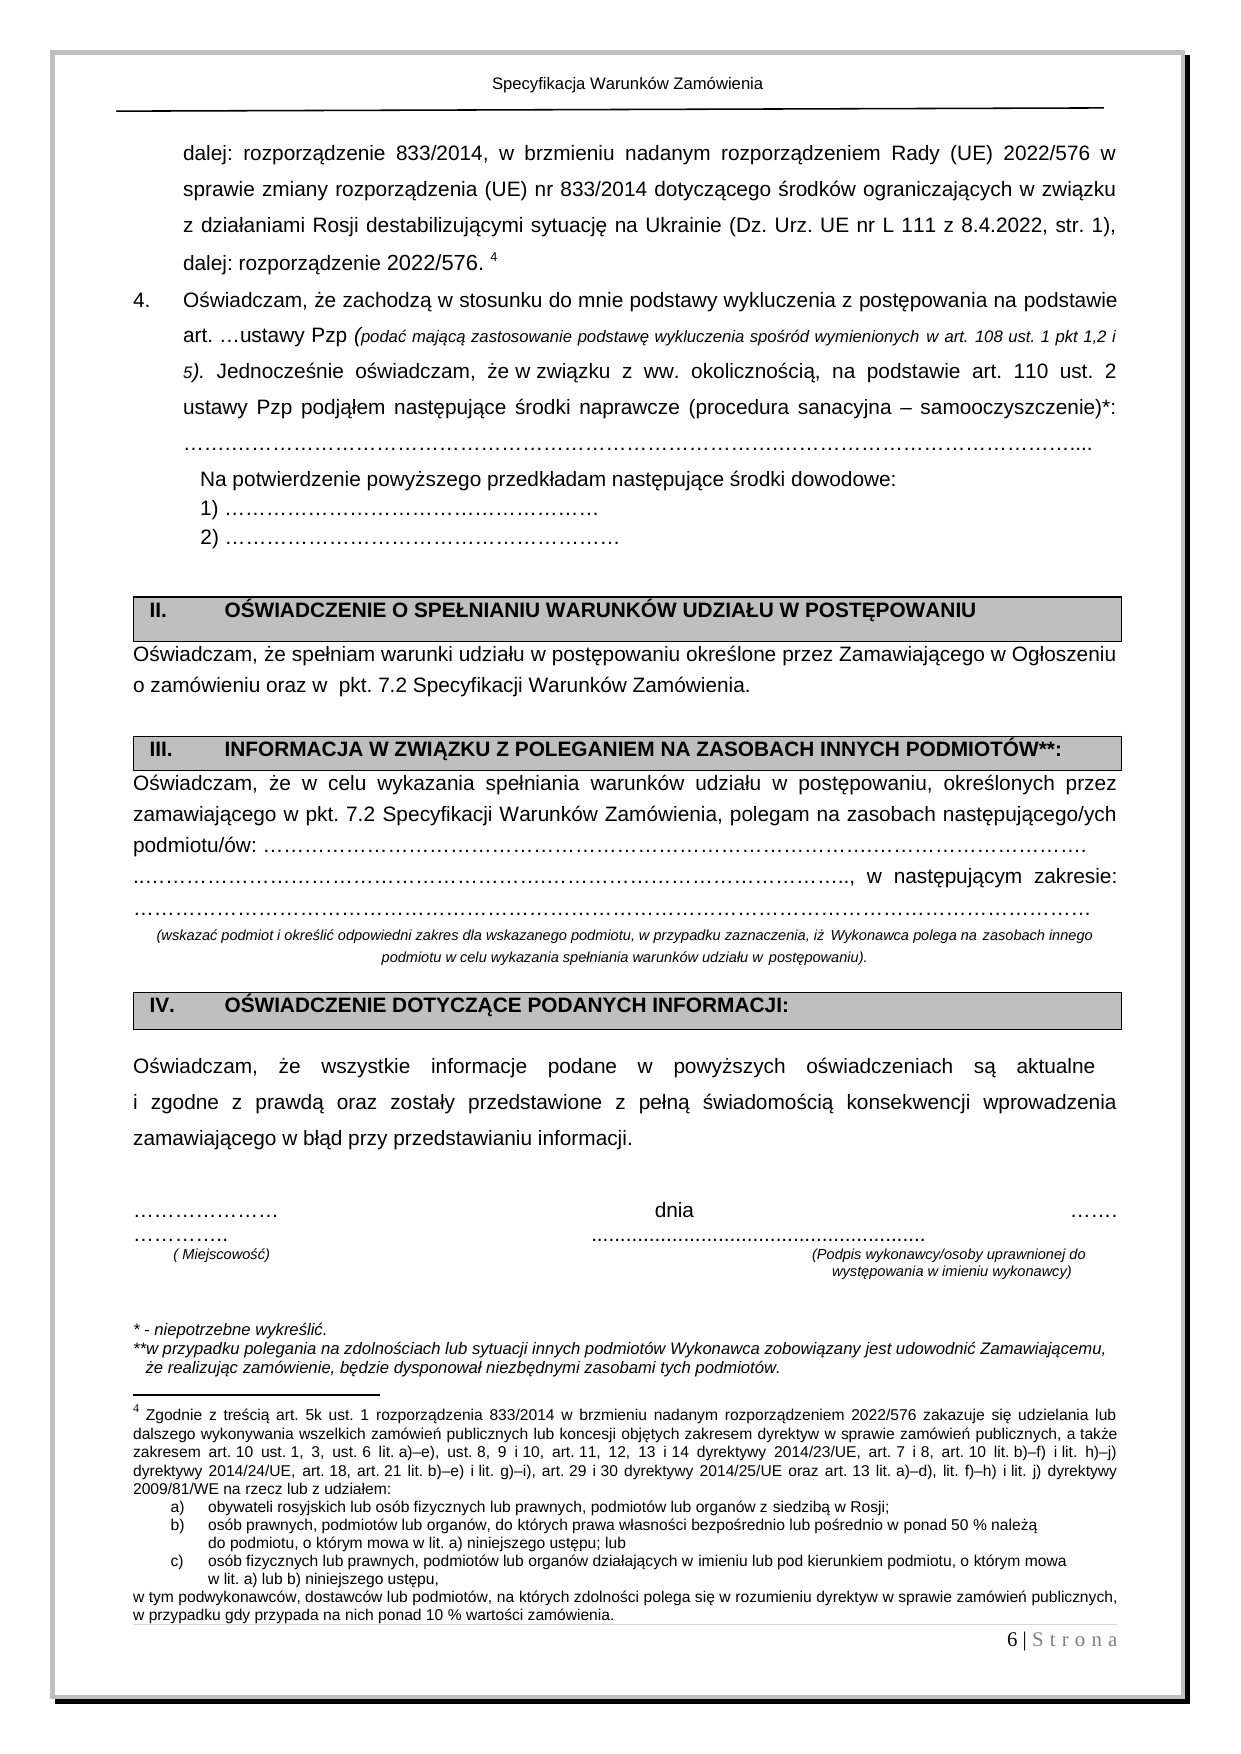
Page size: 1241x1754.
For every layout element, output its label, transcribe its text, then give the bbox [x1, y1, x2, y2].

table_header OŚWIADCZENIE DOTYCZĄCE PODANYCH INFORMACJI: [134, 993, 1121, 1029]
text Oświadczam, że spełniam warunki udziału w postępowaniu określone przez Zamawiającego w Ogłoszeniu o zamówieniu oraz w pkt. 7.2 Specyfikacji Warunków Zamówienia. [133, 642, 1117, 697]
text Oświadczam, że w celu wykazania spełniania warunków udziału w postępowaniu, określonych przez zamawiającego w pkt. 7.2 Specyfikacji Warunków Zamówienia, polegam na zasobach następującego/ych podmiotu/ów: …………………………………………………………………………….…………………………. [133, 771, 1117, 857]
text ………………… dnia …….………….. .......................................................... [133, 1198, 1117, 1246]
text 2) ………………………………………………… [183, 524, 1117, 548]
text ..………………………………………………….…………………………………….., w następującym zakresie: ………………………………………………………………………………………………………………………… [133, 864, 1117, 919]
table_header INFORMACJA W ZWIĄZKU Z POLEGANIEM NA ZASOBACH INNYCH PODMIOTÓW**: [134, 737, 1121, 770]
text **w przypadku polegania na zdolnościach lub sytuacji innych podmiotów Wykonawca zobowiązany jest udowodnić Zamawiającemu, że realizując zamówienie, będzie dysponował niezbędnymi zasobami tych podmiotów. [133, 1339, 1117, 1377]
text Oświadczam, że wszystkie informacje podane w powyższych oświadczeniach są aktualne i zgodne z prawdą oraz zostały przedstawione z pełną świadomością konsekwencji wprowadzenia zamawiającego w błąd przy przedstawianiu informacji. [133, 1054, 1117, 1150]
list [133, 141, 1117, 275]
text ( Miejscowość) (Podpis wykonawcy/osoby uprawnionej do występowania w imieniu wykonawcy) [133, 1246, 1117, 1279]
text 1) ……………………………………………… [133, 496, 1114, 520]
list Oświadczam, że zachodzą w stosunku do mnie podstawy wykluczenia z postępowania na podstawie art. …ustawy Pzp (podać mającą zastosowanie podstawę wykluczenia spośród wymienionych w art. 108 ust. 1 pkt 1,2 i 5). Jednocześnie oświadczam, że w związku z ww. okolicznością, na podstawie art. 110 ust. 2 ustawy Pzp podjąłem następujące środki naprawcze (procedura sanacyjna – samooczyszczenie)*: …….…………………………………………………………………….…………………………………….... [133, 287, 1117, 455]
table_header OŚWIADCZENIE O SPEŁNIANIU WARUNKÓW UDZIAŁU W POSTĘPOWANIU [134, 598, 1121, 641]
text (wskazać podmiot i określić odpowiedni zakres dla wskazanego podmiotu, w przypadku zaznaczenia, iż Wykonawca polega na zasobach innego podmiotu w celu wykazania spełniania warunków udziału w postępowaniu). [133, 927, 1117, 965]
text Na potwierdzenie powyższego przedkładam następujące środki dowodowe: [133, 467, 1114, 491]
text * - niepotrzebne wykreślić. [133, 1320, 1117, 1339]
